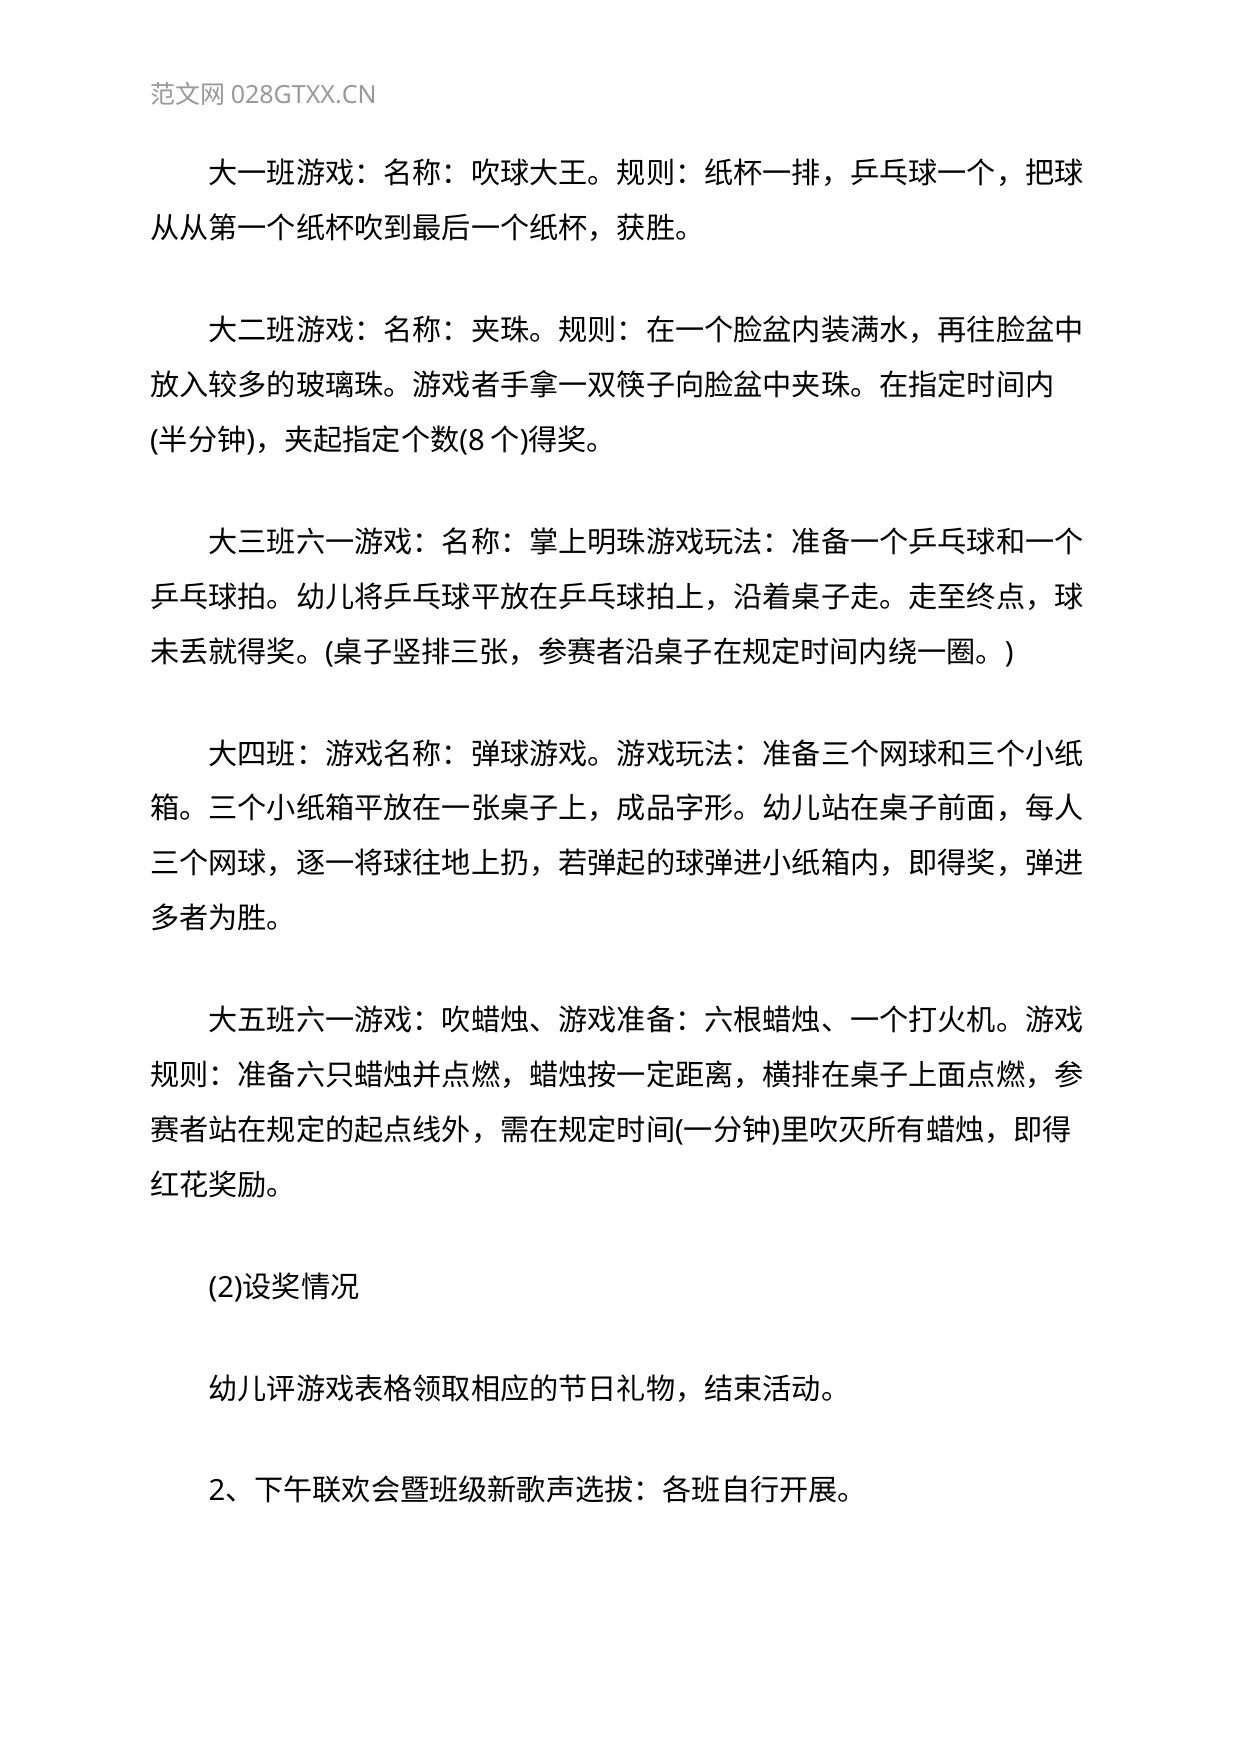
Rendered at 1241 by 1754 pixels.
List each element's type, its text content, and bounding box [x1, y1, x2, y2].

text 幼儿评游戏表格领取相应的节日礼物，结束活动。 [150, 1365, 1090, 1407]
text 大二班游戏：名称：夹珠。规则：在一个脸盆内装满水，再往脸盆中放入较多的玻璃珠。游戏者手拿一双筷子向脸盆中夹珠。在指定时间内(半分钟)，夹起指定个数(8个)得奖。 [150, 307, 1090, 459]
text 大一班游戏：名称：吹球大王。规则：纸杯一排，乒乓球一个，把球从从第一个纸杯吹到最后一个纸杯，获胜。 [150, 150, 1090, 247]
text 2、下午联欢会暨班级新歌声选拔：各班自行开展。 [150, 1467, 1090, 1509]
text 大四班：游戏名称：弹球游戏。游戏玩法：准备三个网球和三个小纸箱。三个小纸箱平放在一张桌子上，成品字形。幼儿站在桌子前面，每人三个网球，逐一将球往地上扔，若弹起的球弹进小纸箱内，即得奖，弹进多者为胜。 [150, 730, 1090, 937]
text (2)设奖情况 [150, 1263, 1090, 1306]
text 大三班六一游戏：名称：掌上明珠游戏玩法：准备一个乒乓球和一个乒乓球拍。幼儿将乒乓球平放在乒乓球拍上，沿着桌子走。走至终点，球未丢就得奖。(桌子竖排三张，参赛者沿桌子在规定时间内绕一圈。) [150, 518, 1090, 671]
text 大五班六一游戏：吹蜡烛、游戏准备：六根蜡烛、一个打火机。游戏规则：准备六只蜡烛并点燃，蜡烛按一定距离，横排在桌子上面点燃，参赛者站在规定的起点线外，需在规定时间(一分钟)里吹灭所有蜡烛，即得红花奖励。 [150, 997, 1090, 1204]
